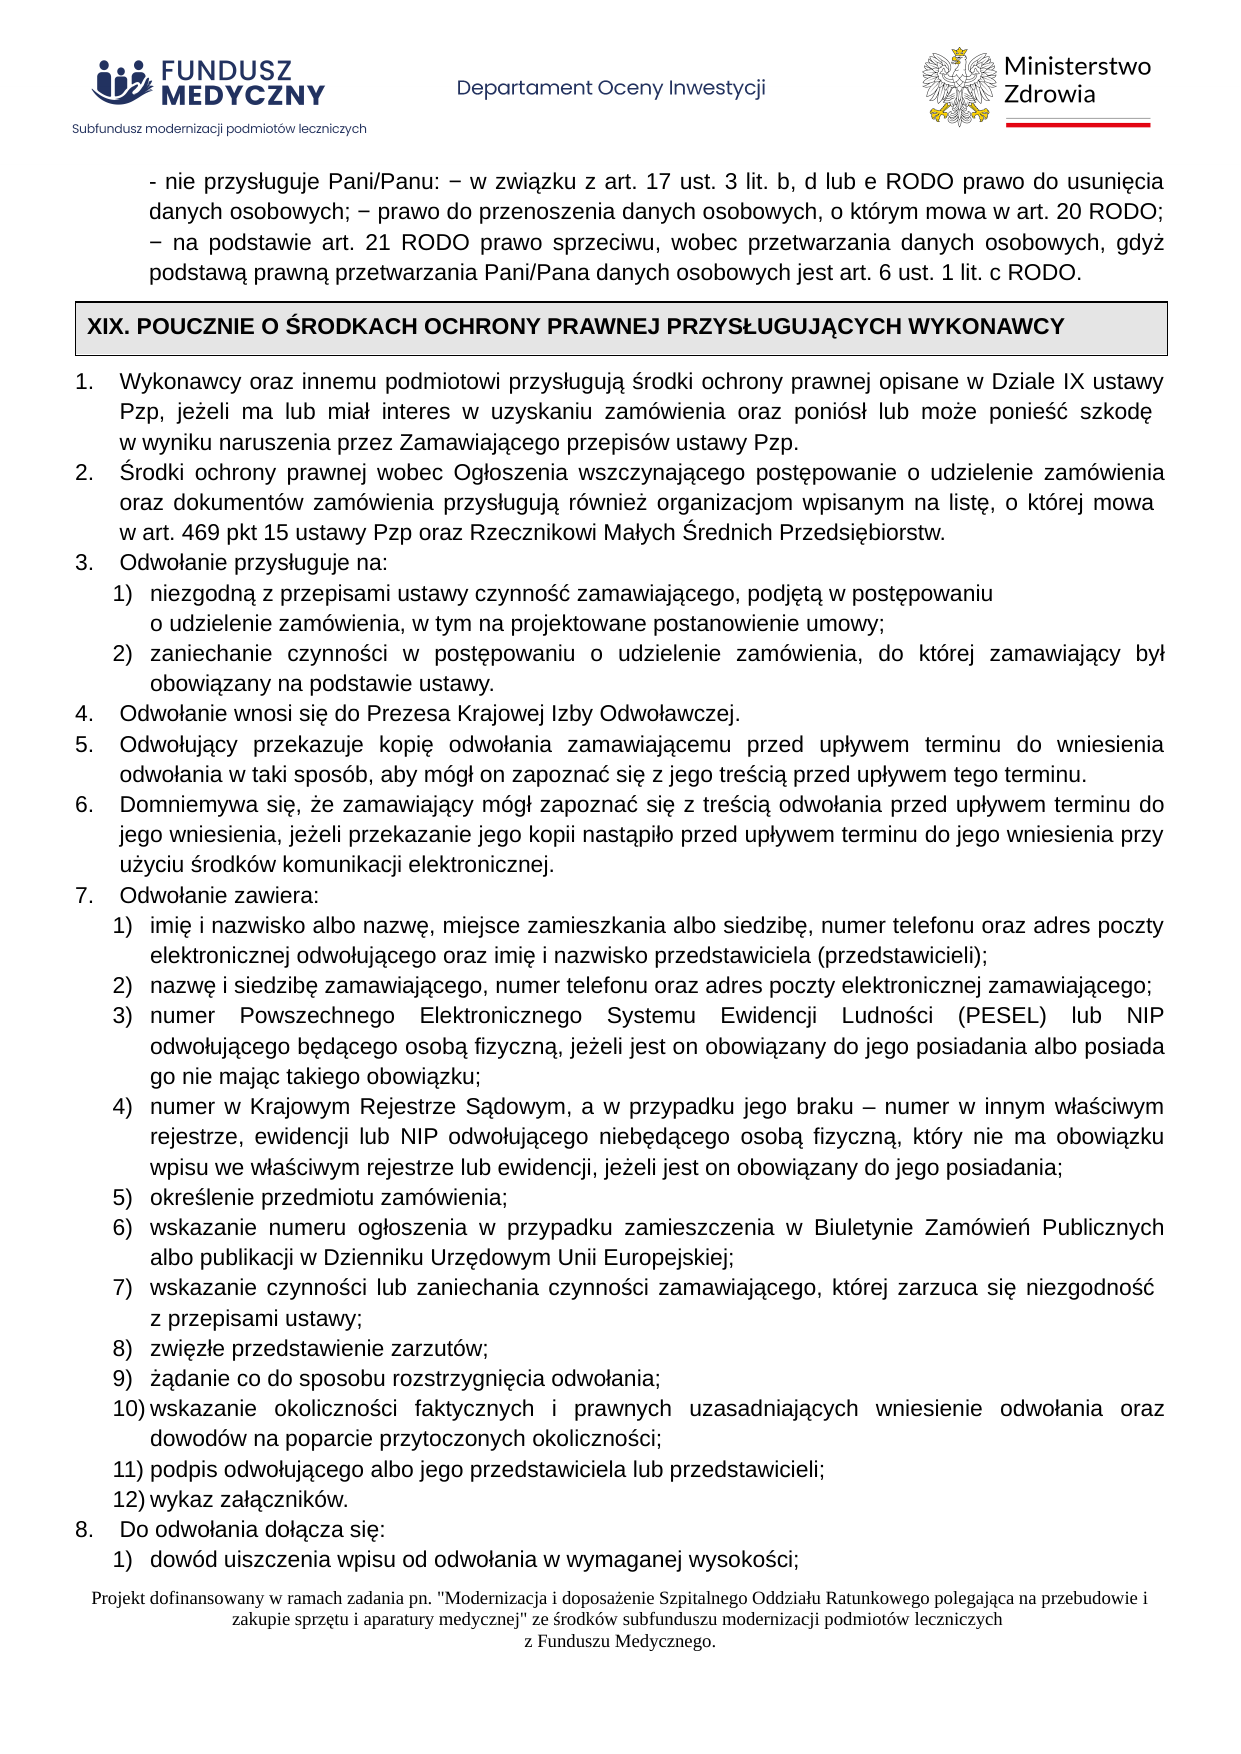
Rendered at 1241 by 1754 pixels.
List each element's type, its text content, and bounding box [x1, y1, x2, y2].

list zwięzłe przedstawienie zarzutów; [112, 1335, 1165, 1361]
list wskazanie okoliczności faktycznych i prawnych uzasadniających wniesienie odwołania oraz dowodów na poparcie przytoczonych okoliczności; [112, 1395, 1165, 1452]
list zaniechanie czynności w postępowaniu o udzielenie zamówienia, do której zamawiający był obowiązany na podstawie ustawy. [112, 640, 1165, 696]
list imię i nazwisko albo nazwę, miejsce zamieszkania albo siedzibę, numer telefonu oraz adres poczty elektronicznej odwołującego oraz imię i nazwisko przedstawiciela (przedstawicieli); [112, 912, 1165, 968]
list wskazanie czynności lub zaniechania czynności zamawiającego, której zarzuca się niezgodność z przepisami ustawy; [112, 1274, 1165, 1331]
list niezgodną z przepisami ustawy czynność zamawiającego, podjętą w postępowaniu o udzielenie zamówienia, w tym na projektowane postanowienie umowy; [112, 579, 1165, 636]
list Odwołanie przysługuje na: [75, 549, 1165, 576]
list Domniemywa się, że zamawiający mógł zapoznać się z treścią odwołania przed upływem terminu do jego wniesienia, jeżeli przekazanie jego kopii nastąpiło przed upływem terminu do jego wniesienia przy użyciu środków komunikacji elektronicznej. [75, 791, 1165, 878]
list Odwołujący przekazuje kopię odwołania zamawiającemu przed upływem terminu do wniesienia odwołania w taki sposób, aby mógł on zapoznać się z jego treścią przed upływem tego terminu. [75, 731, 1165, 787]
list Wykonawcy oraz innemu podmiotowi przysługują środki ochrony prawnej opisane w Dziale IX ustawy Pzp, jeżeli ma lub miał interes w uzyskaniu zamówienia oraz poniósł lub może ponieść szkodę w wyniku naruszenia przez Zamawiającego przepisów ustawy Pzp. [75, 368, 1165, 455]
list numer w Krajowym Rejestrze Sądowym, a w przypadku jego braku – numer w innym właściwym rejestrze, ewidencji lub NIP odwołującego niebędącego osobą fizyczną, który nie ma obowiązku wpisu we właściwym rejestrze lub ewidencji, jeżeli jest on obowiązany do jego posiadania; [112, 1093, 1165, 1180]
list dowód uiszczenia wpisu od odwołania w wymaganej wysokości; [112, 1546, 1165, 1572]
picture [0, 9, 1241, 165]
list żądanie co do sposobu rozstrzygnięcia odwołania; [112, 1365, 1165, 1391]
list numer Powszechnego Elektronicznego Systemu Ewidencji Ludności (PESEL) lub NIP odwołującego będącego osobą fizyczną, jeżeli jest on obowiązany do jego posiadania albo posiada go nie mając takiego obowiązku; [112, 1002, 1165, 1089]
list Odwołanie zawiera: [75, 882, 1165, 908]
list Środki ochrony prawnej wobec Ogłoszenia wszczynającego postępowanie o udzielenie zamówienia oraz dokumentów zamówienia przysługują również organizacjom wpisanym na listę, o której mowa w art. 469 pkt 15 ustawy Pzp oraz Rzecznikowi Małych Średnich Przedsiębiorstw. [75, 459, 1165, 545]
list Odwołanie wnosi się do Prezesa Krajowej Izby Odwoławczej. [75, 700, 1165, 727]
list określenie przedmiotu zamówienia; [112, 1184, 1165, 1210]
text - nie przysługuje Pani/Panu: − w związku z art. 17 ust. 3 lit. b, d lub e RODO prawo do usunięcia danych osobowych; − prawo do przenoszenia danych osobowych, o którym mowa w art. 20 RODO; − na podstawie art. 21 RODO prawo sprzeciwu, wobec przetwarzania danych osobowych, gdyż podstawą prawną przetwarzania Pani/Pana danych osobowych jest art. 6 ust. 1 lit. c RODO. [149, 131, 1165, 285]
list nazwę i siedzibę zamawiającego, numer telefonu oraz adres poczty elektronicznej zamawiającego; [112, 972, 1165, 998]
list wskazanie numeru ogłoszenia w przypadku zamieszczenia w Biuletynie Zamówień Publicznych albo publikacji w Dzienniku Urzędowym Unii Europejskiej; [112, 1214, 1165, 1270]
list Do odwołania dołącza się: [75, 1516, 1165, 1542]
table_header XIX. POUCZNIE O ŚRODKACH OCHRONY PRAWNEJ PRZYSŁUGUJĄCYCH WYKONAWCY [76, 303, 1167, 354]
list wykaz załączników. [112, 1486, 1165, 1512]
list podpis odwołującego albo jego przedstawiciela lub przedstawicieli; [112, 1456, 1165, 1482]
